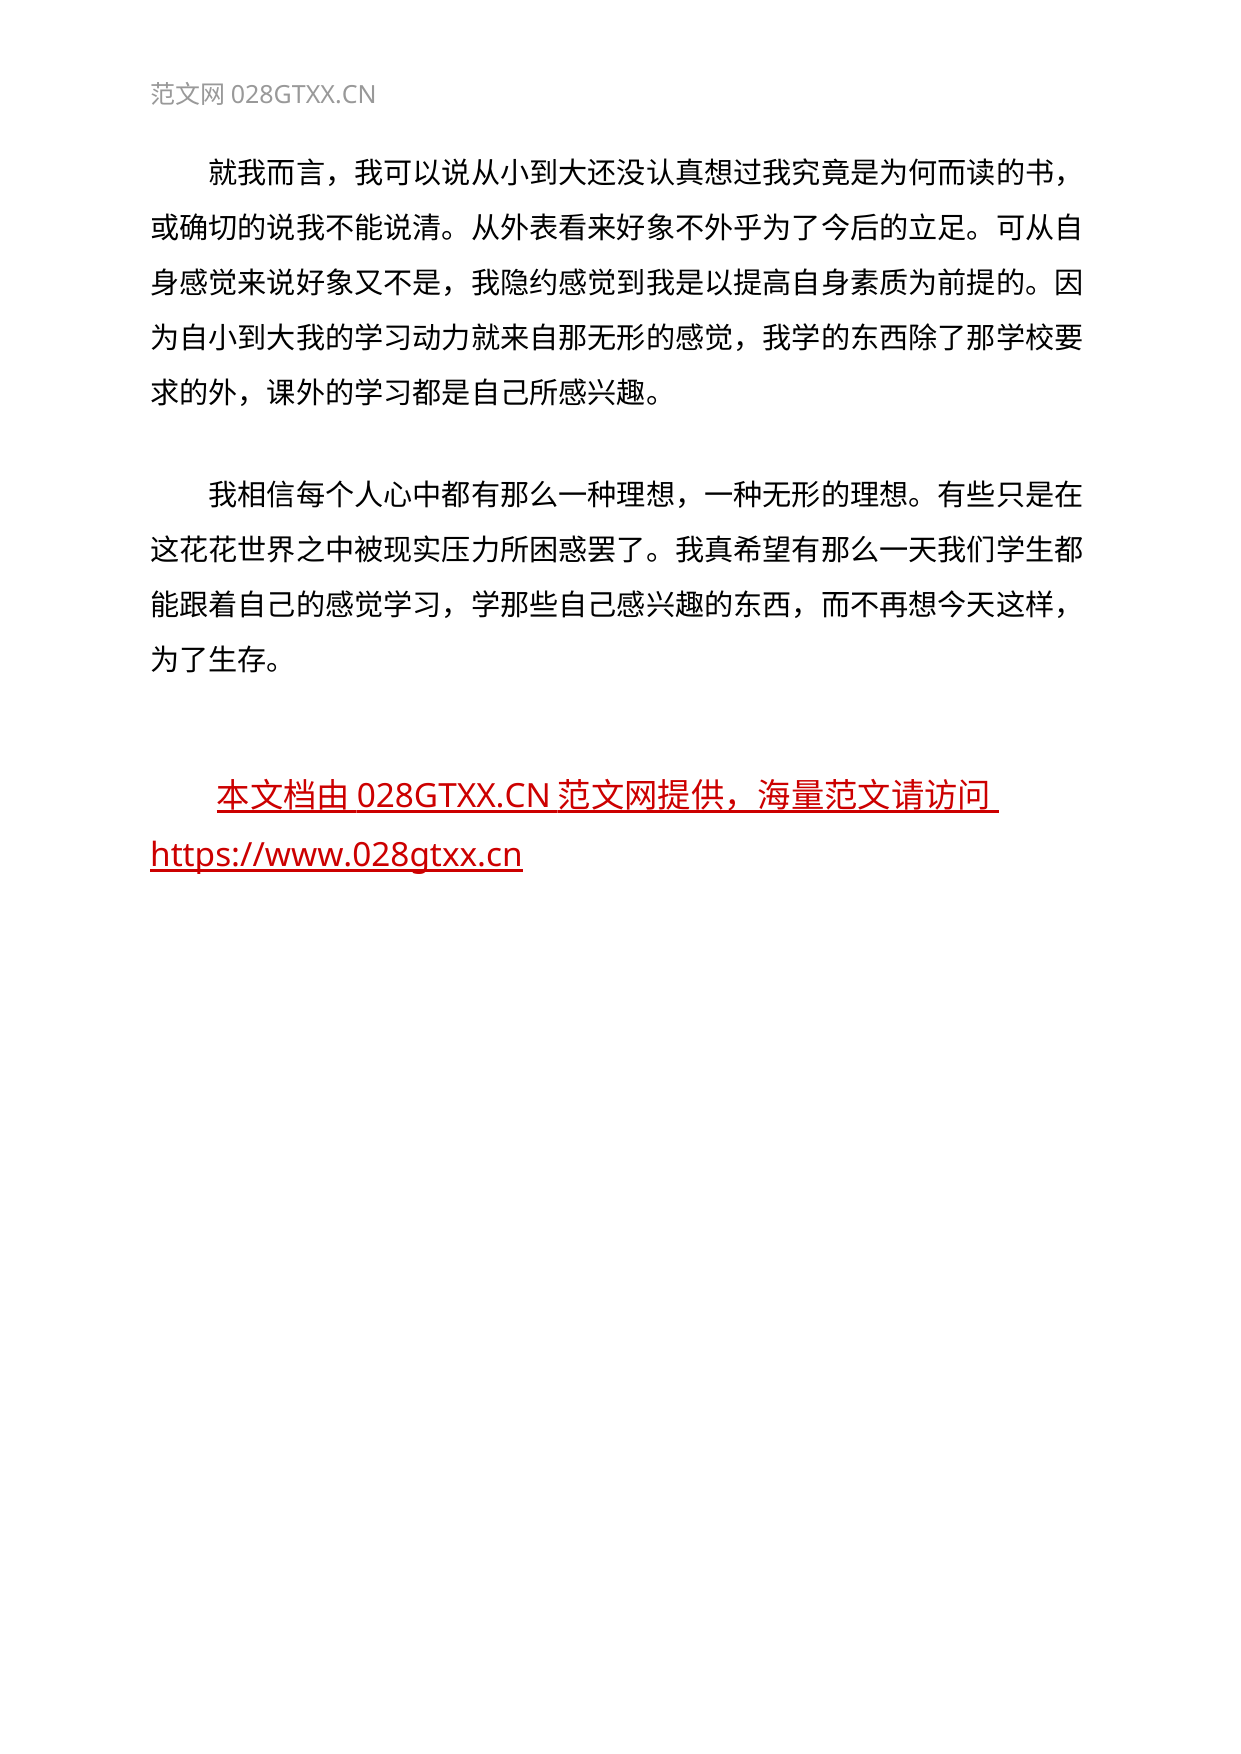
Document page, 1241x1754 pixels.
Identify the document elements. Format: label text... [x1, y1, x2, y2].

text 就我而言，我可以说从小到大还没认真想过我究竟是为何而读的书，或确切的说我不能说清。从外表看来好象不外乎为了今后的立足。可从自身感觉来说好象又不是，我隐约感觉到我是以提高自身素质为前提的。因为自小到大我的学习动力就来自那无形的感觉，我学的东西除了那学校要求的外，课外的学习都是自己所感兴趣。 [150, 150, 1090, 412]
text 我相信每个人心中都有那么一种理想，一种无形的理想。有些只是在这花花世界之中被现实压力所困惑罢了。我真希望有那么一天我们学生都能跟着自己的感觉学习，学那些自己感兴趣的东西，而不再想今天这样，为了生存。 [150, 471, 1090, 678]
text 本文档由028GTXX.CN范文网提供，海量范文请访问 https://www.028gtxx.cn [150, 769, 1090, 876]
